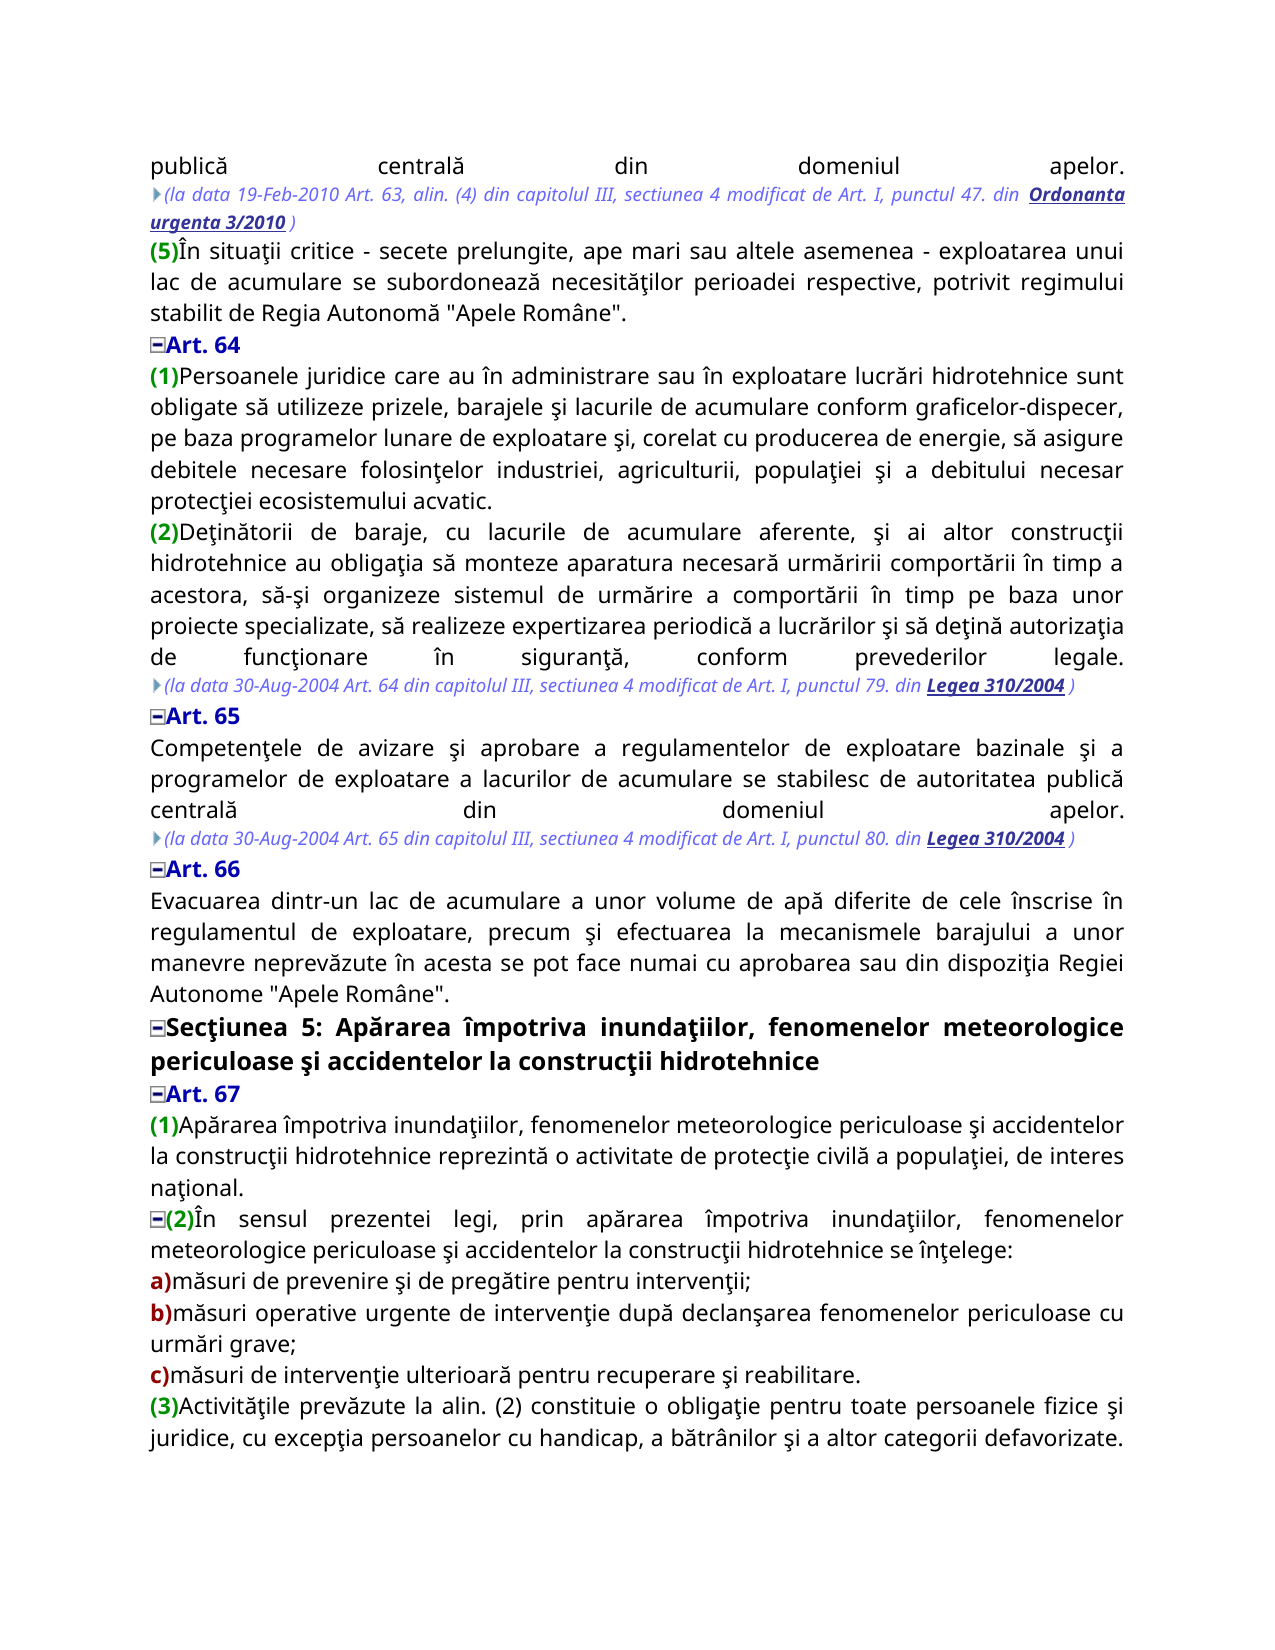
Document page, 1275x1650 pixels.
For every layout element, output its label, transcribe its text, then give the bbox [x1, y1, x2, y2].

picture [150, 1020, 166, 1037]
text Art. 64 [150, 328, 1125, 360]
picture [150, 709, 166, 725]
text (1)Persoanele juridice care au în administrare sau în exploatare lucrări hidrotehnice sunt obligate să utilizeze prizele, barajele şi lacurile de acumulare conform graficelor-dispecer, pe baza programelor lunare de exploatare şi, corelat cu producerea de energie, să asigure debitele necesare folosinţelor industriei, agriculturii, populaţiei şi a debitului necesar protecţiei ecosistemului acvatic. [150, 360, 1125, 516]
picture [150, 1211, 166, 1228]
text Secţiunea 5: Apărarea împotriva inundaţiilor, fenomenelor meteorologice periculoase şi accidentelor la construcţii hidrotehnice [150, 1009, 1125, 1078]
text (1)Apărarea împotriva inundaţiilor, fenomenelor meteorologice periculoase şi accidentelor la construcţii hidrotehnice reprezintă o activitate de protecţie civilă a populaţiei, de interes naţional. [150, 1109, 1125, 1203]
text (2)Deţinătorii de baraje, cu lacurile de acumulare aferente, şi ai altor construcţii hidrotehnice au obligaţia să monteze aparatura necesară urmăririi comportării în timp a acestora, să-şi organizeze sistemul de urmărire a comportării în timp pe baza unor proiecte specializate, să realizeze expertizarea periodică a lucrărilor şi să deţină autorizaţia de funcţionare în siguranţă, conform prevederilor legale. (la data 30-Aug-2004 Art. 64 din capitolul III, sectiunea 4 modificat de Art. I, punctul 79. din Legea 310/2004 ) [150, 516, 1125, 700]
picture [150, 337, 166, 353]
picture [150, 187, 164, 202]
text (2)În sensul prezentei legi, prin apărarea împotriva inundaţiilor, fenomenelor meteorologice periculoase şi accidentelor la construcţii hidrotehnice se înţelege: [150, 1203, 1125, 1265]
text Competenţele de avizare şi aprobare a regulamentelor de exploatare bazinale şi a programelor de exploatare a lacurilor de acumulare se stabilesc de autoritatea publică centrală din domeniul apelor. (la data 30-Aug-2004 Art. 65 din capitolul III, sectiunea 4 modificat de Art. I, punctul 80. din Legea 310/2004 ) [150, 732, 1125, 853]
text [150, 1390, 1125, 1453]
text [150, 150, 1125, 235]
text Art. 65 [150, 700, 1125, 732]
picture [150, 1086, 166, 1103]
picture [150, 862, 166, 878]
text c)măsuri de intervenţie ulterioară pentru recuperare şi reabilitare. [150, 1359, 1125, 1390]
text (5)În situaţii critice - secete prelungite, ape mari sau altele asemenea - exploatarea unui lac de acumulare se subordonează necesităţilor perioadei respective, potrivit regimului stabilit de Regia Autonomă "Apele Române". [150, 235, 1125, 328]
picture [150, 831, 164, 846]
text a)măsuri de prevenire şi de pregătire pentru intervenţii; [150, 1265, 1125, 1296]
picture [150, 678, 164, 693]
text Art. 66 [150, 853, 1125, 884]
text b)măsuri operative urgente de intervenţie după declanşarea fenomenelor periculoase cu urmări grave; [150, 1296, 1125, 1359]
text Art. 67 [150, 1078, 1125, 1109]
text Evacuarea dintr-un lac de acumulare a unor volume de apă diferite de cele înscrise în regulamentul de exploatare, precum şi efectuarea la mecanismele barajului a unor manevre neprevăzute în acesta se pot face numai cu aprobarea sau din dispoziţia Regiei Autonome "Apele Române". [150, 884, 1125, 1009]
